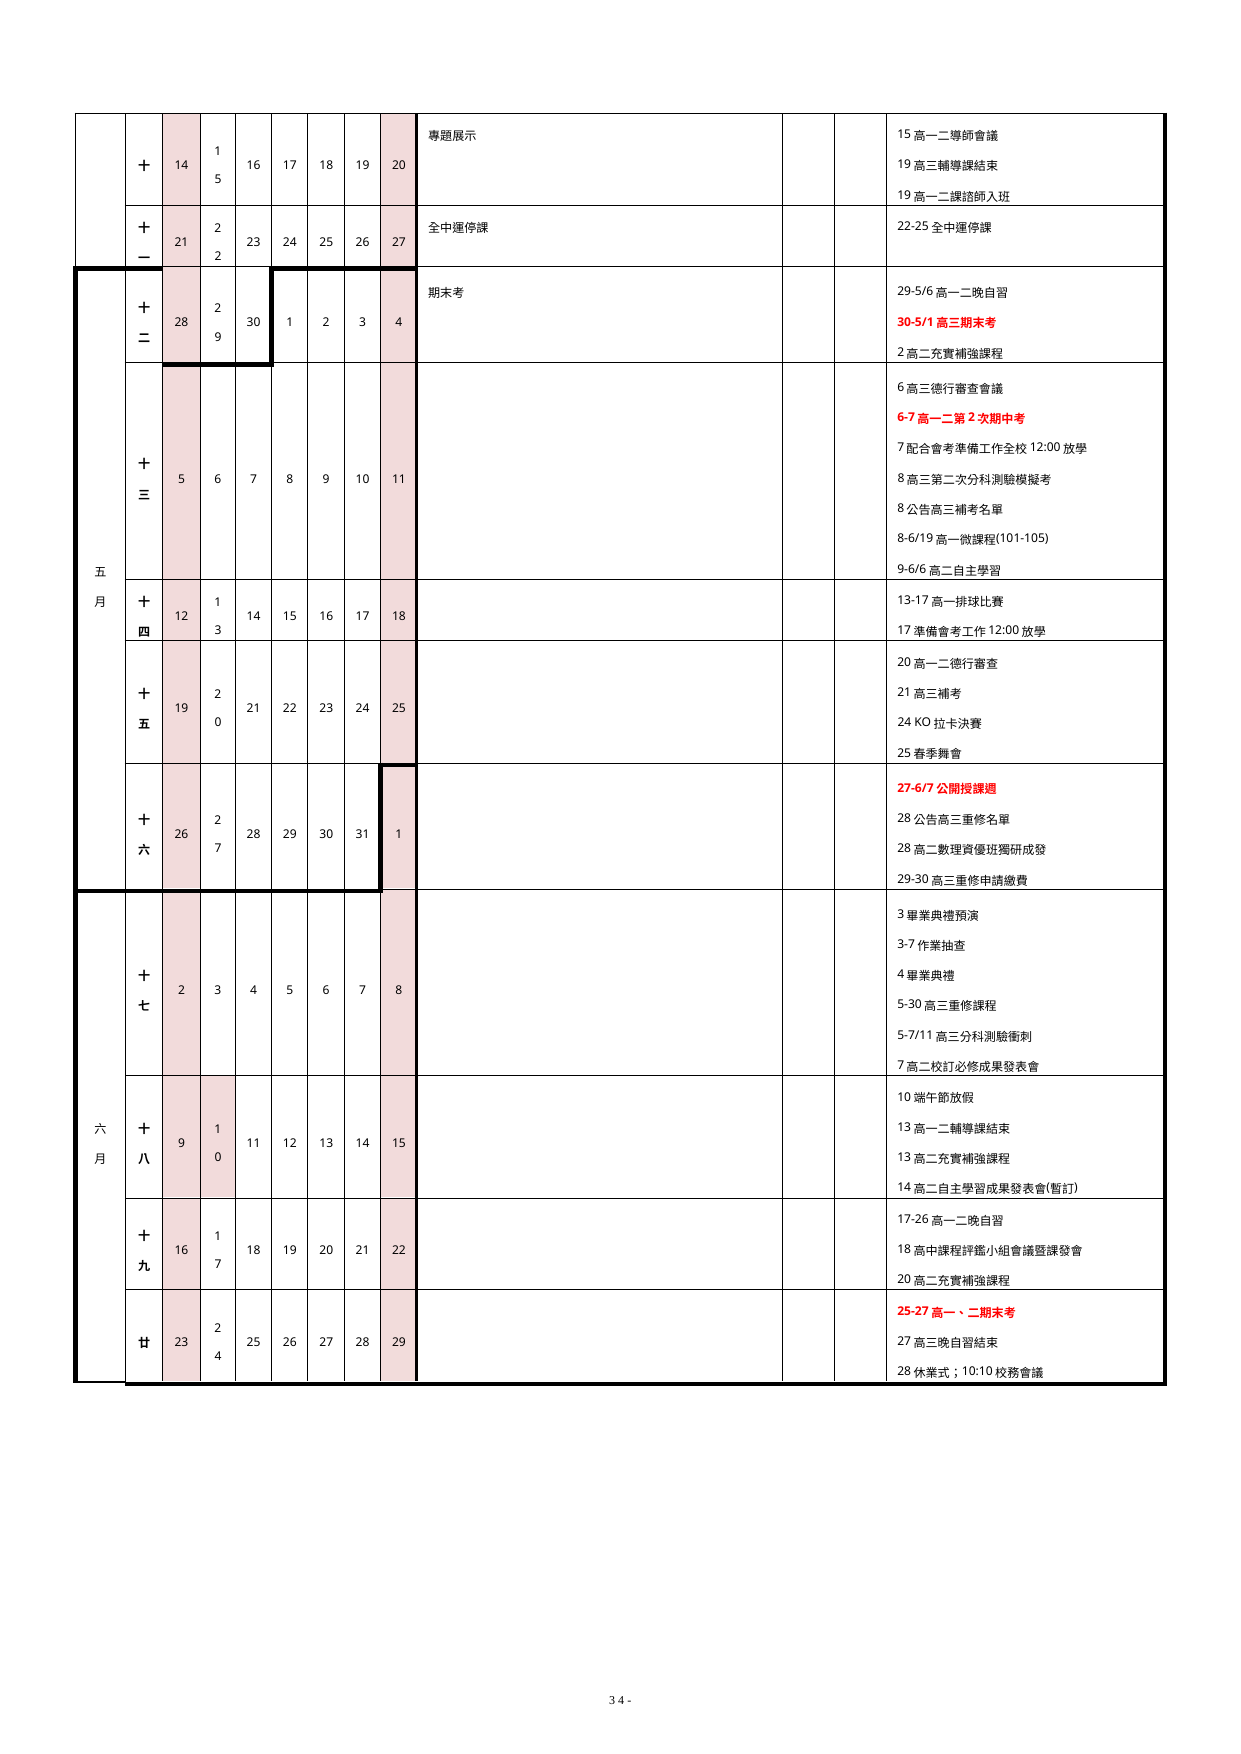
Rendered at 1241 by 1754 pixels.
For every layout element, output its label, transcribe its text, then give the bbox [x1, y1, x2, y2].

table_cell 11 [381, 363, 415, 579]
table_cell [418, 1076, 782, 1197]
table_cell 22-25全中運停課 [887, 206, 1163, 266]
table_cell [835, 890, 886, 1075]
table_cell [835, 363, 886, 579]
table_cell 3畢業典禮預演 3-7作業抽查 4畢業典禮 5-30高三重修課程 5-7/11高三分科測驗衝刺 7高二校訂必修成果發表會 [887, 890, 1163, 1075]
table_cell 15 [272, 580, 307, 640]
table_cell 26 [272, 1290, 307, 1381]
table_cell 16 [236, 114, 271, 205]
table_cell 26 [345, 206, 380, 266]
table_cell 11 [236, 1076, 271, 1197]
table_cell 8 [272, 363, 307, 579]
table_cell 30 [236, 267, 269, 362]
table_cell [783, 764, 834, 888]
table_cell [783, 114, 834, 205]
table_cell 期末考 [418, 267, 782, 362]
table_cell [783, 890, 834, 1075]
table_cell [783, 206, 834, 266]
table_cell 17 [272, 114, 307, 205]
table_cell 22 [272, 641, 307, 763]
table_cell 30 [308, 764, 344, 888]
table_cell 27-6/7公開授課週 28公告高三重修名單 28高二數理資優班獨研成發 29-30高三重修申請繳費 [887, 764, 1163, 888]
table_cell 13 [201, 580, 235, 640]
table_cell 十 七 [126, 893, 162, 1075]
table_cell [835, 1076, 886, 1197]
table_cell 24 [201, 1290, 235, 1381]
table_cell 27 [381, 206, 415, 266]
table_cell 18 [308, 114, 344, 205]
table_cell [835, 1199, 886, 1289]
table_cell 3 [201, 893, 235, 1075]
table_cell 20 [201, 641, 235, 763]
table_cell 13 [308, 1076, 344, 1197]
table_cell [418, 641, 782, 763]
table_cell 專題展示 [418, 114, 782, 205]
table_cell [418, 1199, 782, 1289]
table_cell [835, 267, 886, 362]
table_cell 29-5/6高一二晚自習 30-5/1高三期末考 2高二充實補強課程 [887, 267, 1163, 362]
table_cell 25-27高一、二期末考 27高三晚自習結束 28休業式；10:10校務會議 [887, 1290, 1163, 1381]
table_cell 14 [345, 1076, 380, 1197]
table_cell 12 [163, 580, 200, 640]
table_cell 5 [163, 367, 200, 579]
table_cell 五 月 [78, 271, 125, 888]
table_cell 十 [126, 114, 162, 205]
table_cell 23 [308, 641, 344, 763]
table_cell 29 [381, 1290, 415, 1381]
table_cell [835, 641, 886, 763]
table_cell 7 [236, 367, 271, 579]
table_cell 2 [163, 893, 200, 1075]
table_cell 25 [308, 206, 344, 266]
table_cell 15 [381, 1076, 415, 1197]
table_cell 7 [345, 893, 380, 1075]
table_cell 22 [201, 206, 235, 266]
table_cell 9 [308, 363, 344, 579]
table_cell 13-17高一排球比賽 17準備會考工作12:00放學 [887, 580, 1163, 640]
table_cell 29 [272, 764, 307, 888]
table_cell 16 [308, 580, 344, 640]
table_cell 8 [381, 890, 415, 1075]
table_cell [783, 363, 834, 579]
table_cell [783, 1290, 834, 1381]
table_cell 27 [308, 1290, 344, 1381]
table_cell 20 [308, 1199, 344, 1289]
table_cell [783, 580, 834, 640]
table_cell [783, 641, 834, 763]
table_cell 十 八 [126, 1076, 162, 1197]
table_cell [835, 206, 886, 266]
table_cell 17 [345, 580, 380, 640]
table_cell 十 六 [126, 764, 162, 888]
table_cell 17-26高一二晚自習 18高中課程評鑑小組會議暨課發會 20高二充實補強課程 [1003, 1199, 1163, 1289]
table_cell 1 [274, 271, 307, 362]
table_cell 十 五 [126, 641, 162, 763]
table_cell [418, 890, 782, 1075]
table_cell 28 [163, 267, 200, 362]
table_cell 5 [272, 893, 307, 1075]
table_cell [418, 580, 782, 640]
table_cell 21 [345, 1199, 380, 1289]
table_cell 十 四 [126, 580, 162, 640]
table_cell 28 [236, 764, 271, 888]
table_cell 10端午節放假 13高一二輔導課結束 13高二充實補強課程 14高二自主學習成果發表會(暫訂) [887, 1076, 1163, 1197]
table_cell 十 一 [126, 206, 162, 266]
table_cell 21 [163, 206, 200, 266]
table_cell 十 二 [126, 271, 162, 362]
table_cell 18 [236, 1199, 271, 1289]
table_cell 14 [163, 114, 200, 205]
table_cell 全中運停課 [418, 206, 782, 266]
table_cell 廿 [126, 1290, 162, 1381]
table_cell 9 [163, 1076, 200, 1197]
table_cell 19 [163, 641, 200, 763]
table_cell 1 [383, 767, 415, 888]
table_cell [418, 764, 782, 888]
table_cell 19 [345, 114, 380, 205]
table_cell [418, 363, 782, 579]
table_cell [418, 1290, 782, 1381]
table_cell 31 [345, 764, 378, 888]
table_cell 6 [201, 367, 235, 579]
table_cell 4 [236, 893, 271, 1075]
table_cell 22 [381, 1199, 415, 1289]
table_cell 21 [236, 641, 271, 763]
table_cell 17 [201, 1199, 235, 1289]
table_cell 14 [236, 580, 271, 640]
table_cell 18 [381, 580, 415, 640]
table_cell 12 [272, 1076, 307, 1197]
table_cell 15高一二導師會議 19高三輔導課結束 19高一二課諮師入班 [887, 114, 1163, 205]
table_cell 16 [163, 1199, 200, 1289]
table_cell [783, 1199, 834, 1289]
table_cell 十九 [126, 1199, 162, 1289]
table_cell 15 [201, 114, 235, 205]
table_cell [783, 267, 834, 362]
table_cell 20 [381, 114, 415, 205]
table_cell 20高一二德行審查 21高三補考 24 KO拉卡決賽 25春季舞會 [887, 641, 1163, 763]
table_cell [835, 764, 886, 888]
table_cell 3 [345, 271, 380, 362]
table_cell 6高三德行審查會議 6-7高一二第2次期中考 7配合會考準備工作全校12:00放學 8高三第二次分科測驗模擬考 8公告高三補考名單 8-6/19高一微課程(101-105) 9-6/6高二自主學習 [887, 363, 1163, 579]
table_cell 24 [272, 206, 307, 266]
table_cell 28 [345, 1290, 380, 1381]
table_cell [835, 114, 886, 205]
table_cell 23 [163, 1290, 200, 1381]
table_cell 10 [201, 1076, 235, 1197]
table_cell 27 [201, 764, 235, 888]
table_cell 24 [345, 641, 380, 763]
table_cell 26 [163, 764, 200, 888]
table_cell 六 月 [78, 893, 125, 1381]
table_cell 23 [236, 206, 271, 266]
table_cell 4 [381, 271, 415, 362]
table_cell [783, 1076, 834, 1197]
table_cell 25 [236, 1290, 271, 1381]
table_cell 29 [201, 267, 235, 362]
table_cell 10 [345, 363, 380, 579]
table_cell 十 三 [126, 363, 162, 579]
table_cell 25 [381, 641, 415, 763]
table_cell [835, 580, 886, 640]
table_cell 2 [308, 271, 344, 362]
table_cell 19 [272, 1199, 307, 1289]
table_cell [835, 1290, 886, 1381]
table_cell 6 [308, 893, 344, 1075]
